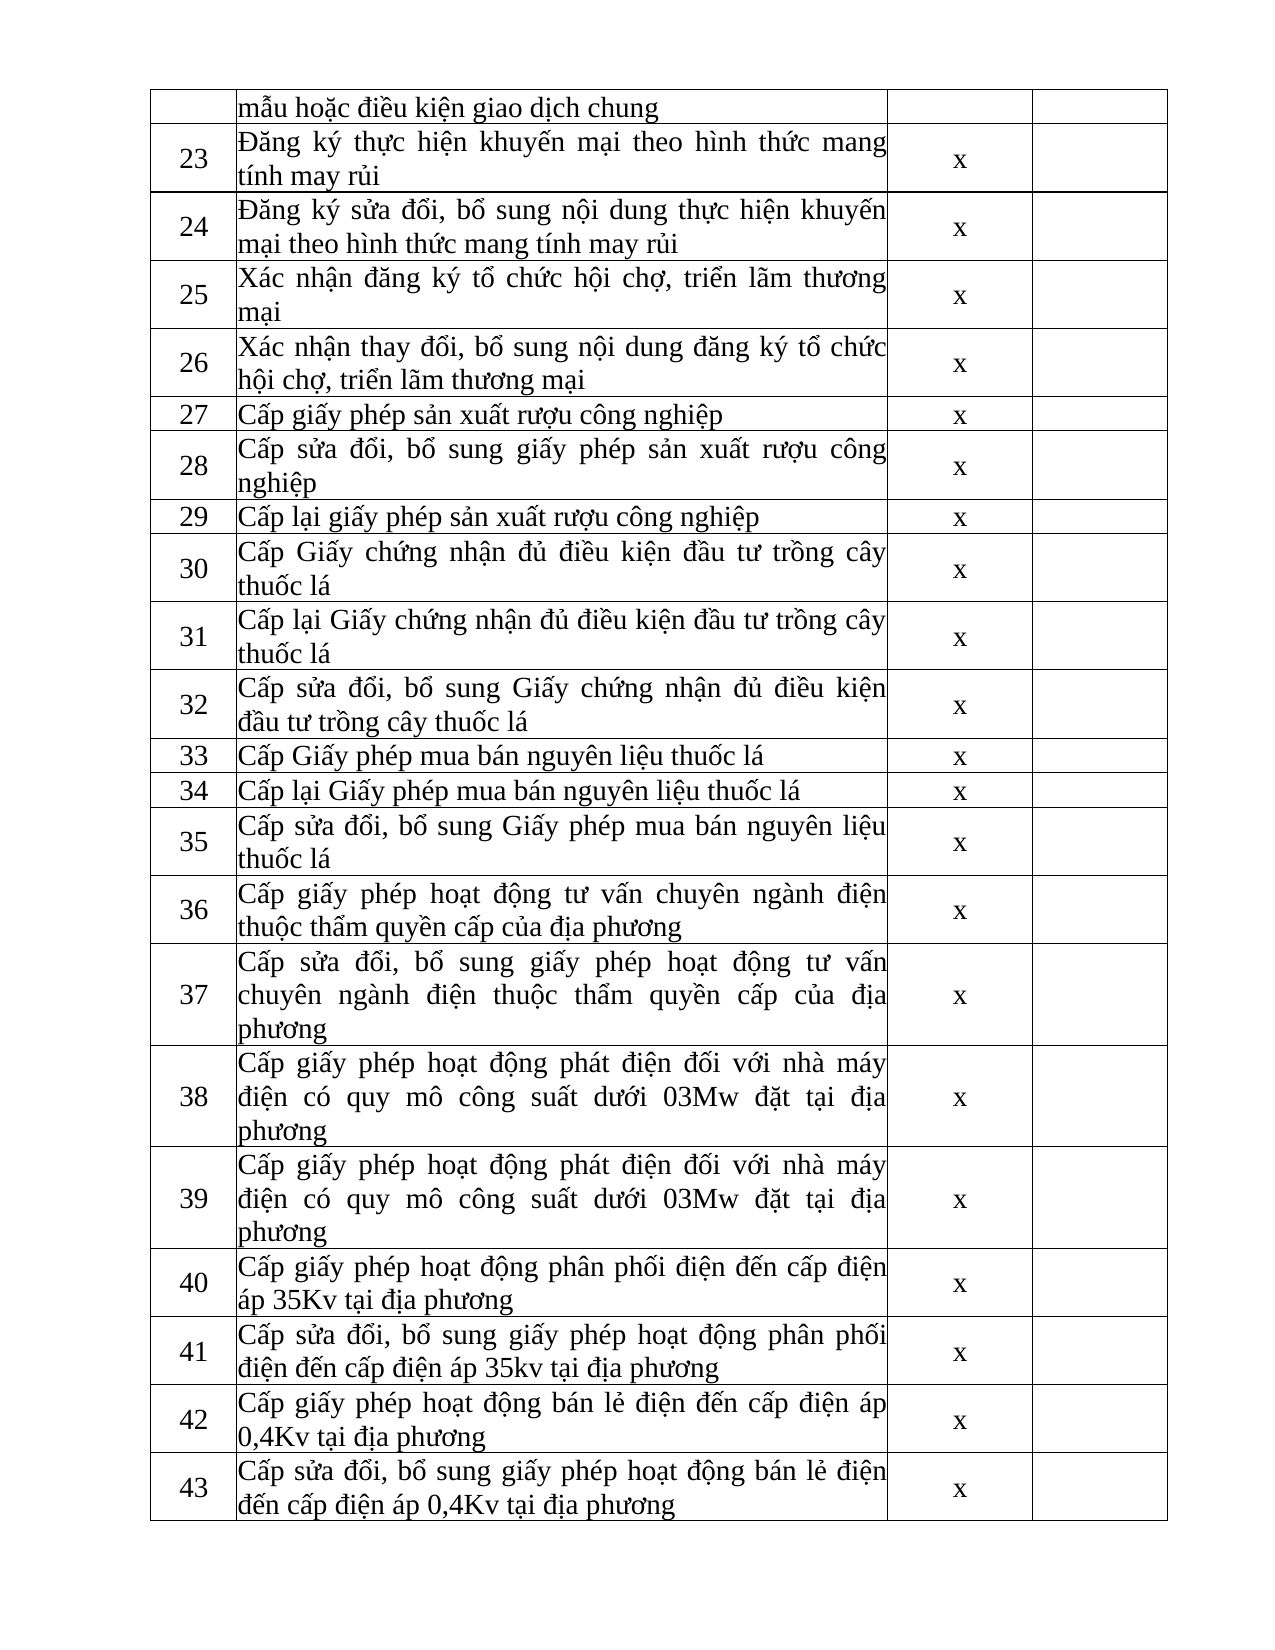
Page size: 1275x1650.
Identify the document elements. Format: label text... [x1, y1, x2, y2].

table_cell [1033, 329, 1167, 396]
table_cell [1033, 670, 1167, 737]
table_cell x [888, 1147, 1032, 1248]
table_cell Cấp giấy phép hoạt động phát điện đối với nhà máy điện có quy mô công suất dưới 03Mw đặt tại địa phương [237, 1046, 887, 1146]
table_cell [1033, 773, 1167, 807]
table_cell x [888, 261, 1032, 328]
table_cell 43 [151, 1453, 236, 1520]
table_cell x [888, 876, 1032, 943]
table_cell x [888, 90, 1032, 123]
table_cell [1033, 1453, 1167, 1520]
table_cell x [888, 1249, 1032, 1316]
table_cell x [888, 534, 1032, 601]
table_cell Cấp sửa đổi, bổ sung giấy phép hoạt động tư vấn chuyên ngành điện thuộc thẩm quyền cấp của địa phương [237, 944, 887, 1044]
table_cell [1033, 808, 1167, 875]
table_cell x [888, 1046, 1032, 1146]
table_cell Cấp Giấy chứng nhận đủ điều kiện đầu tư trồng cây thuốc lá [237, 534, 887, 601]
table_cell [1033, 1046, 1167, 1146]
table_cell Cấp sửa đổi, bổ sung giấy phép hoạt động bán lẻ điện đến cấp điện áp 0,4Kv tại địa phương [237, 1453, 887, 1520]
table_cell Cấp lại Giấy phép mua bán nguyên liệu thuốc lá [237, 773, 887, 807]
table_cell [1033, 534, 1167, 601]
table_cell Xác nhận thay đổi, bổ sung nội dung đăng ký tổ chức hội chợ, triển lãm thương mại [237, 329, 887, 396]
table_cell Cấp lại giấy phép sản xuất rượu công nghiệp [237, 500, 887, 533]
table_cell 28 [151, 431, 236, 498]
table_cell 42 [151, 1385, 236, 1452]
table_cell Cấp giấy phép hoạt động bán lẻ điện đến cấp điện áp 0,4Kv tại địa phương [237, 1385, 887, 1452]
table_cell [1033, 431, 1167, 498]
table_cell Đăng ký thực hiện khuyến mại theo hình thức mang tính may rủi [237, 124, 887, 191]
table_cell [1033, 739, 1167, 772]
table_cell x [888, 431, 1032, 498]
table_cell Cấp sửa đổi, bổ sung giấy phép sản xuất rượu công nghiệp [237, 431, 887, 498]
table_cell 23 [151, 124, 236, 191]
table_cell Cấp giấy phép hoạt động phân phối điện đến cấp điện áp 35Kv tại địa phương [237, 1249, 887, 1316]
table_cell [1033, 1385, 1167, 1452]
table_cell Cấp giấy phép hoạt động phát điện đối với nhà máy điện có quy mô công suất dưới 03Mw đặt tại địa phương [237, 1147, 887, 1248]
table_cell [1033, 944, 1167, 1044]
table_cell 25 [151, 261, 236, 328]
table_cell 38 [151, 1046, 236, 1146]
table_cell [1033, 261, 1167, 328]
table_cell 22 [151, 90, 236, 123]
table_cell [1033, 124, 1167, 191]
table_cell [1033, 1317, 1167, 1384]
table_cell [1033, 397, 1167, 430]
table_cell Cấp sửa đổi, bổ sung giấy phép hoạt động phân phối điện đến cấp điện áp 35kv tại địa phương [237, 1317, 887, 1384]
table_cell 35 [151, 808, 236, 875]
table_cell [1033, 90, 1167, 123]
table_cell x [888, 329, 1032, 396]
table_cell x [888, 602, 1032, 669]
table_cell Cấp sửa đổi, bổ sung Giấy phép mua bán nguyên liệu thuốc lá [237, 808, 887, 875]
table_cell x [888, 944, 1032, 1044]
table_cell x [888, 193, 1032, 259]
table_cell 31 [151, 602, 236, 669]
table_cell 27 [151, 397, 236, 430]
table_cell x [888, 773, 1032, 807]
table_cell 33 [151, 739, 236, 772]
table_cell x [888, 124, 1032, 191]
table_cell 32 [151, 670, 236, 737]
table_cell 26 [151, 329, 236, 396]
table_cell [1033, 1249, 1167, 1316]
table_cell 36 [151, 876, 236, 943]
table_cell Cấp lại Giấy chứng nhận đủ điều kiện đầu tư trồng cây thuốc lá [237, 602, 887, 669]
table_cell x [888, 808, 1032, 875]
table_cell x [888, 1453, 1032, 1520]
table_cell 29 [151, 500, 236, 533]
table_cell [237, 90, 887, 123]
table_cell Cấp giấy phép hoạt động tư vấn chuyên ngành điện thuộc thẩm quyền cấp của địa phương [237, 876, 887, 943]
table_cell 41 [151, 1317, 236, 1384]
table_cell Cấp giấy phép sản xuất rượu công nghiệp [237, 397, 887, 430]
table_cell [1033, 1147, 1167, 1248]
table_cell x [888, 500, 1032, 533]
table_cell 24 [151, 193, 236, 259]
table_cell x [888, 670, 1032, 737]
table_cell x [888, 739, 1032, 772]
table_cell [1033, 602, 1167, 669]
table_cell x [888, 1317, 1032, 1384]
table_cell 37 [151, 944, 236, 1044]
table_cell x [888, 397, 1032, 430]
table_cell x [888, 1385, 1032, 1452]
table_cell Xác nhận đăng ký tổ chức hội chợ, triển lãm thương mại [237, 261, 887, 328]
table_cell 30 [151, 534, 236, 601]
table_cell 40 [151, 1249, 236, 1316]
table_cell 34 [151, 773, 236, 807]
table_cell [1033, 876, 1167, 943]
table_cell Đăng ký sửa đổi, bổ sung nội dung thực hiện khuyến mại theo hình thức mang tính may rủi [237, 193, 887, 259]
table_cell [1033, 193, 1167, 259]
table_cell Cấp sửa đổi, bổ sung Giấy chứng nhận đủ điều kiện đầu tư trồng cây thuốc lá [237, 670, 887, 737]
table_cell Cấp Giấy phép mua bán nguyên liệu thuốc lá [237, 739, 887, 772]
table_cell [1033, 500, 1167, 533]
table_cell 39 [151, 1147, 236, 1248]
